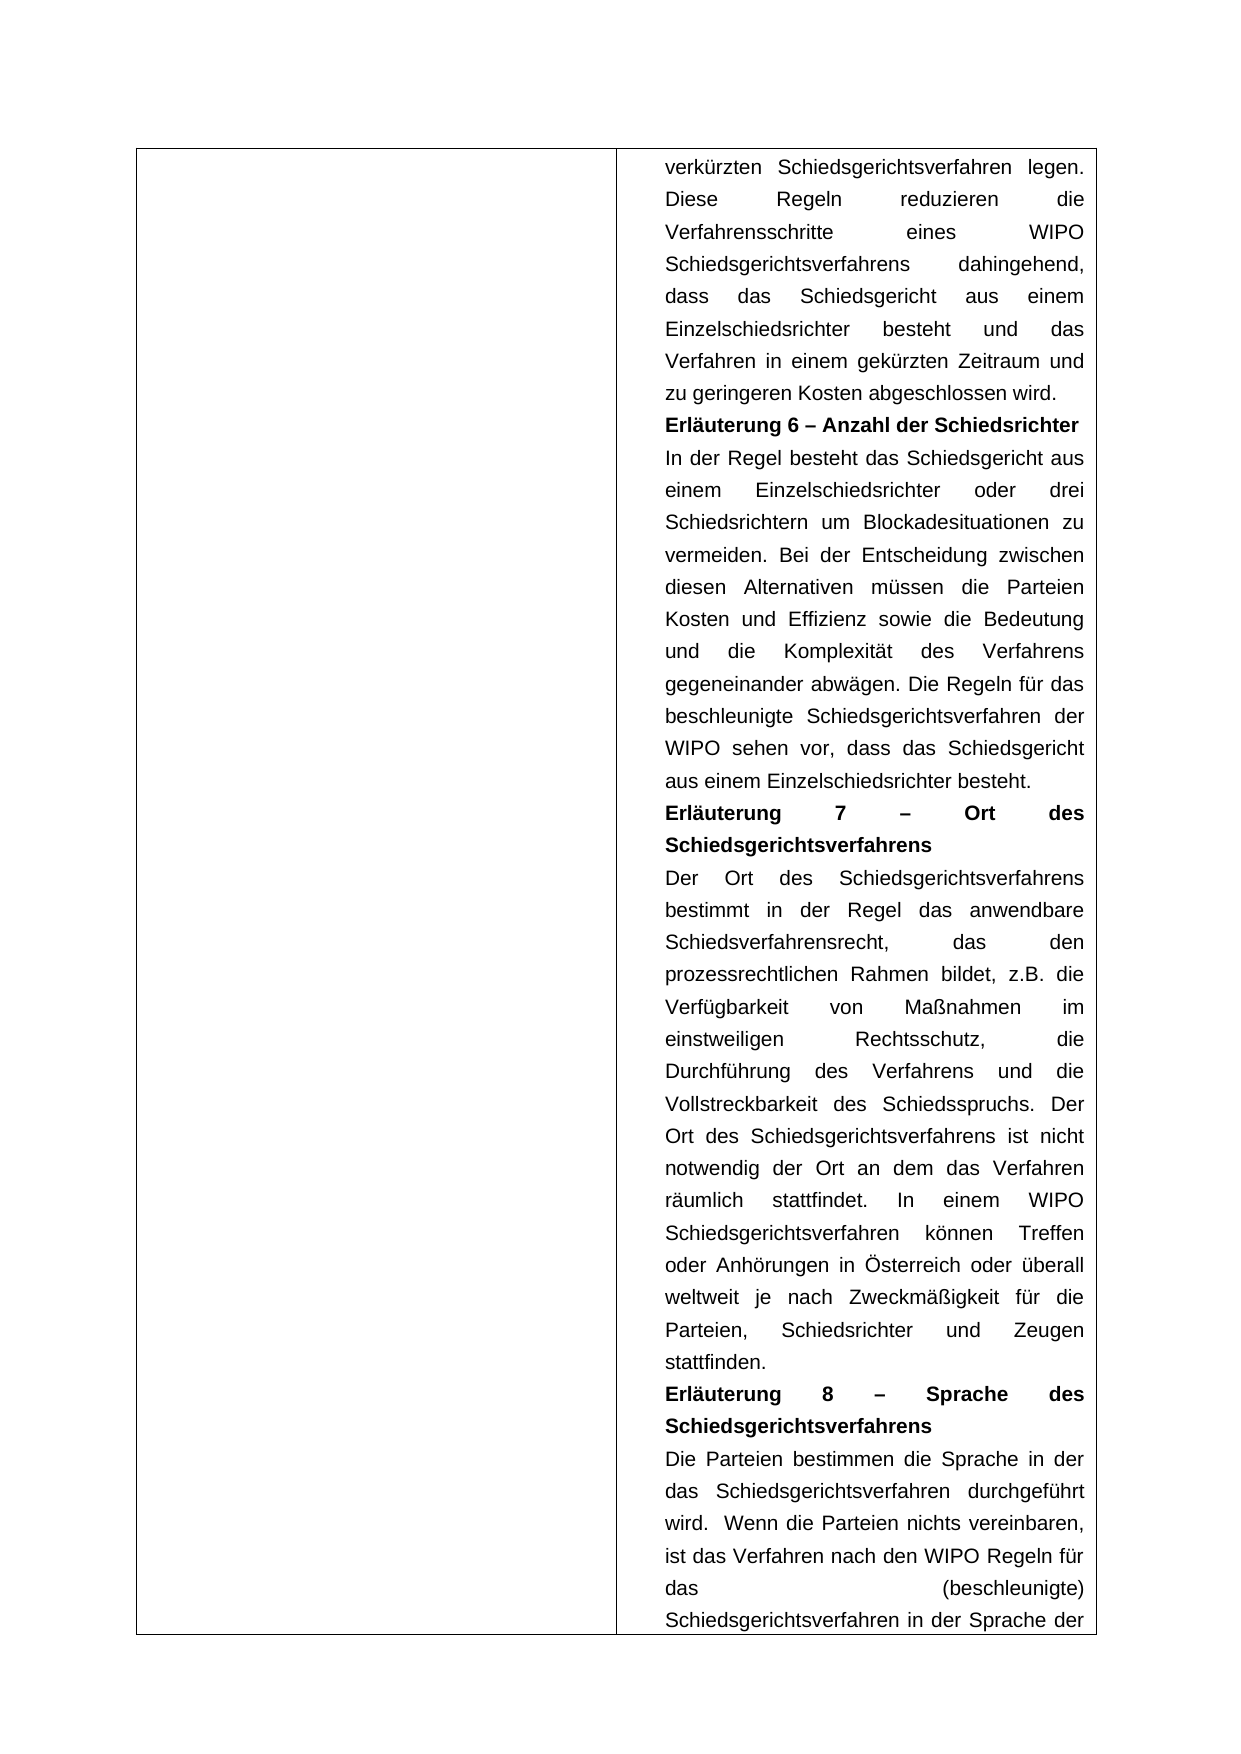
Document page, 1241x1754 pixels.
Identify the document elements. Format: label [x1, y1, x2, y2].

table_cell [617, 149, 1096, 1634]
table_cell [137, 149, 616, 1634]
